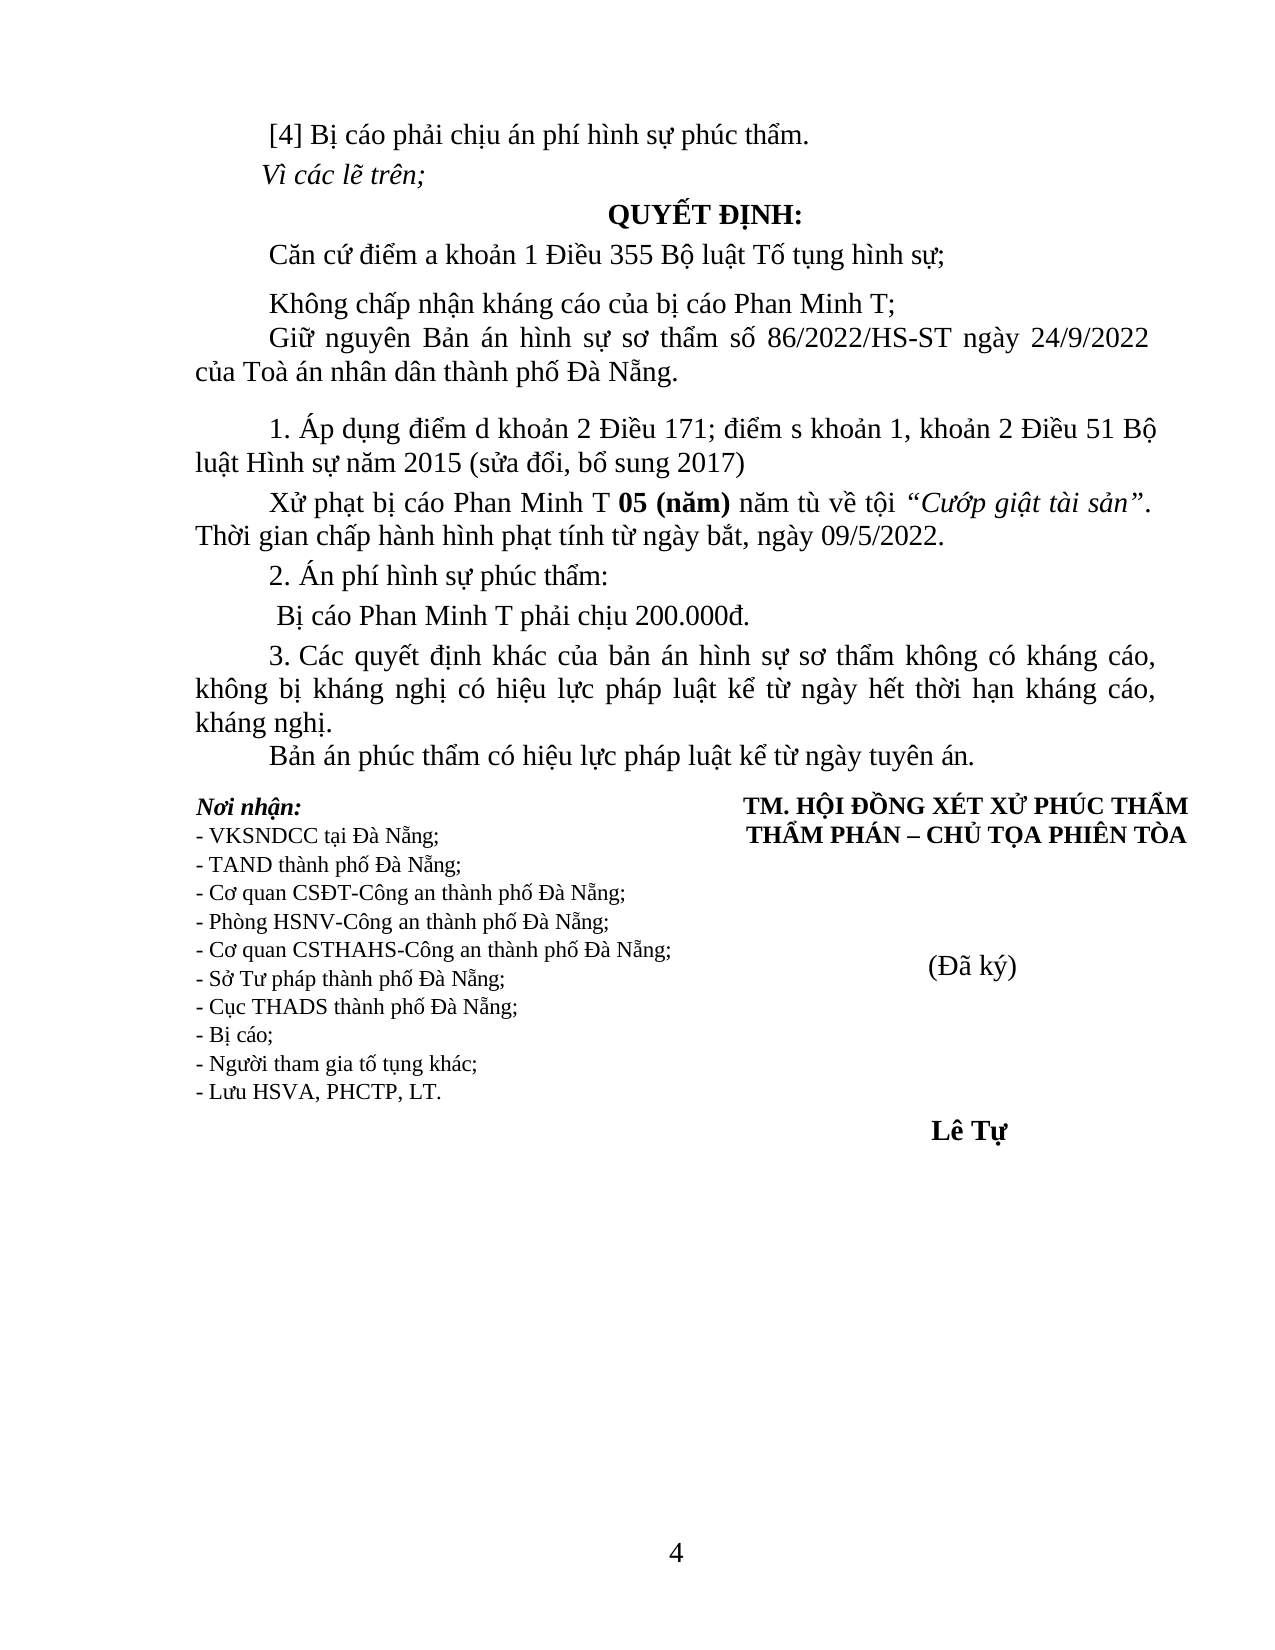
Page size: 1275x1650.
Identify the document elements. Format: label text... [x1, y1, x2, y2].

text Căn cứ điểm a khoản 1 Điều 355 Bộ luật Tố tụng hình sự; [269, 237, 1206, 270]
table_header Nơi nhận: VKSNDCC tại Đà Nẵng; TAND thành phố Đà Nẵng; Cơ quan CSĐT-Công an thành phố Đà Nẵng; Phòng HSNV-Công an thành phố Đà Nẵng; Cơ quan CSTHAHS-Công an thành phố Đà Nẵng; Sở Tư pháp thành phố Đà Nẵng; Cục THADS thành phố Đà Nẵng; Bị cáo; Người tham gia tố tụng khác; Lưu HSVA, PHCTP, LT. [191, 791, 708, 1149]
text Thời gian chấp hành hình phạt tính từ ngày bắt, ngày 09/5/2022. [195, 518, 1206, 552]
list Bị cáo phải chịu án phí hình sự phúc thẩm. [269, 117, 1206, 151]
table_header TM. HỘI ĐỒNG XÉT XỬ PHÚC THẨM THẨM PHÁN – CHỦ TỌA PHIÊN TÒA (Đã ký) Lê Tự [708, 791, 1195, 1149]
text Xử phạt bị cáo Phan Minh T 05 (năm) năm tù về tội “Cướp giật tài sản”. [269, 485, 1206, 518]
text Bị cáo Phan Minh T phải chịu 200.000đ. [276, 598, 1206, 632]
list Án phí hình sự phúc thẩm: [269, 558, 1206, 592]
text Bản án phúc thẩm có hiệu lực pháp luật kể từ ngày tuyên án. [269, 739, 1206, 772]
subtitle QUYẾT ĐỊNH: [576, 197, 835, 231]
list Áp dụng điểm d khoản 2 Điều 171; điểm s khoản 1, khoản 2 Điều 51 Bộ luật Hình sự năm 2015 (sửa đổi, bổ sung 2017) [195, 412, 1158, 479]
text Vì các lẽ trên; [261, 157, 1206, 191]
text Không chấp nhận kháng cáo của bị cáo Phan Minh T; [269, 287, 1206, 321]
list Các quyết định khác của bản án hình sự sơ thẩm không có kháng cáo, không bị kháng nghị có hiệu lực pháp luật kể từ ngày hết thời hạn kháng cáo, kháng nghị. [195, 638, 1157, 739]
text Giữ nguyên Bản án hình sự sơ thẩm số 86/2022/HS-ST ngày 24/9/2022 của Toà án nhân dân thành phố Đà Nẵng. [195, 321, 1177, 388]
